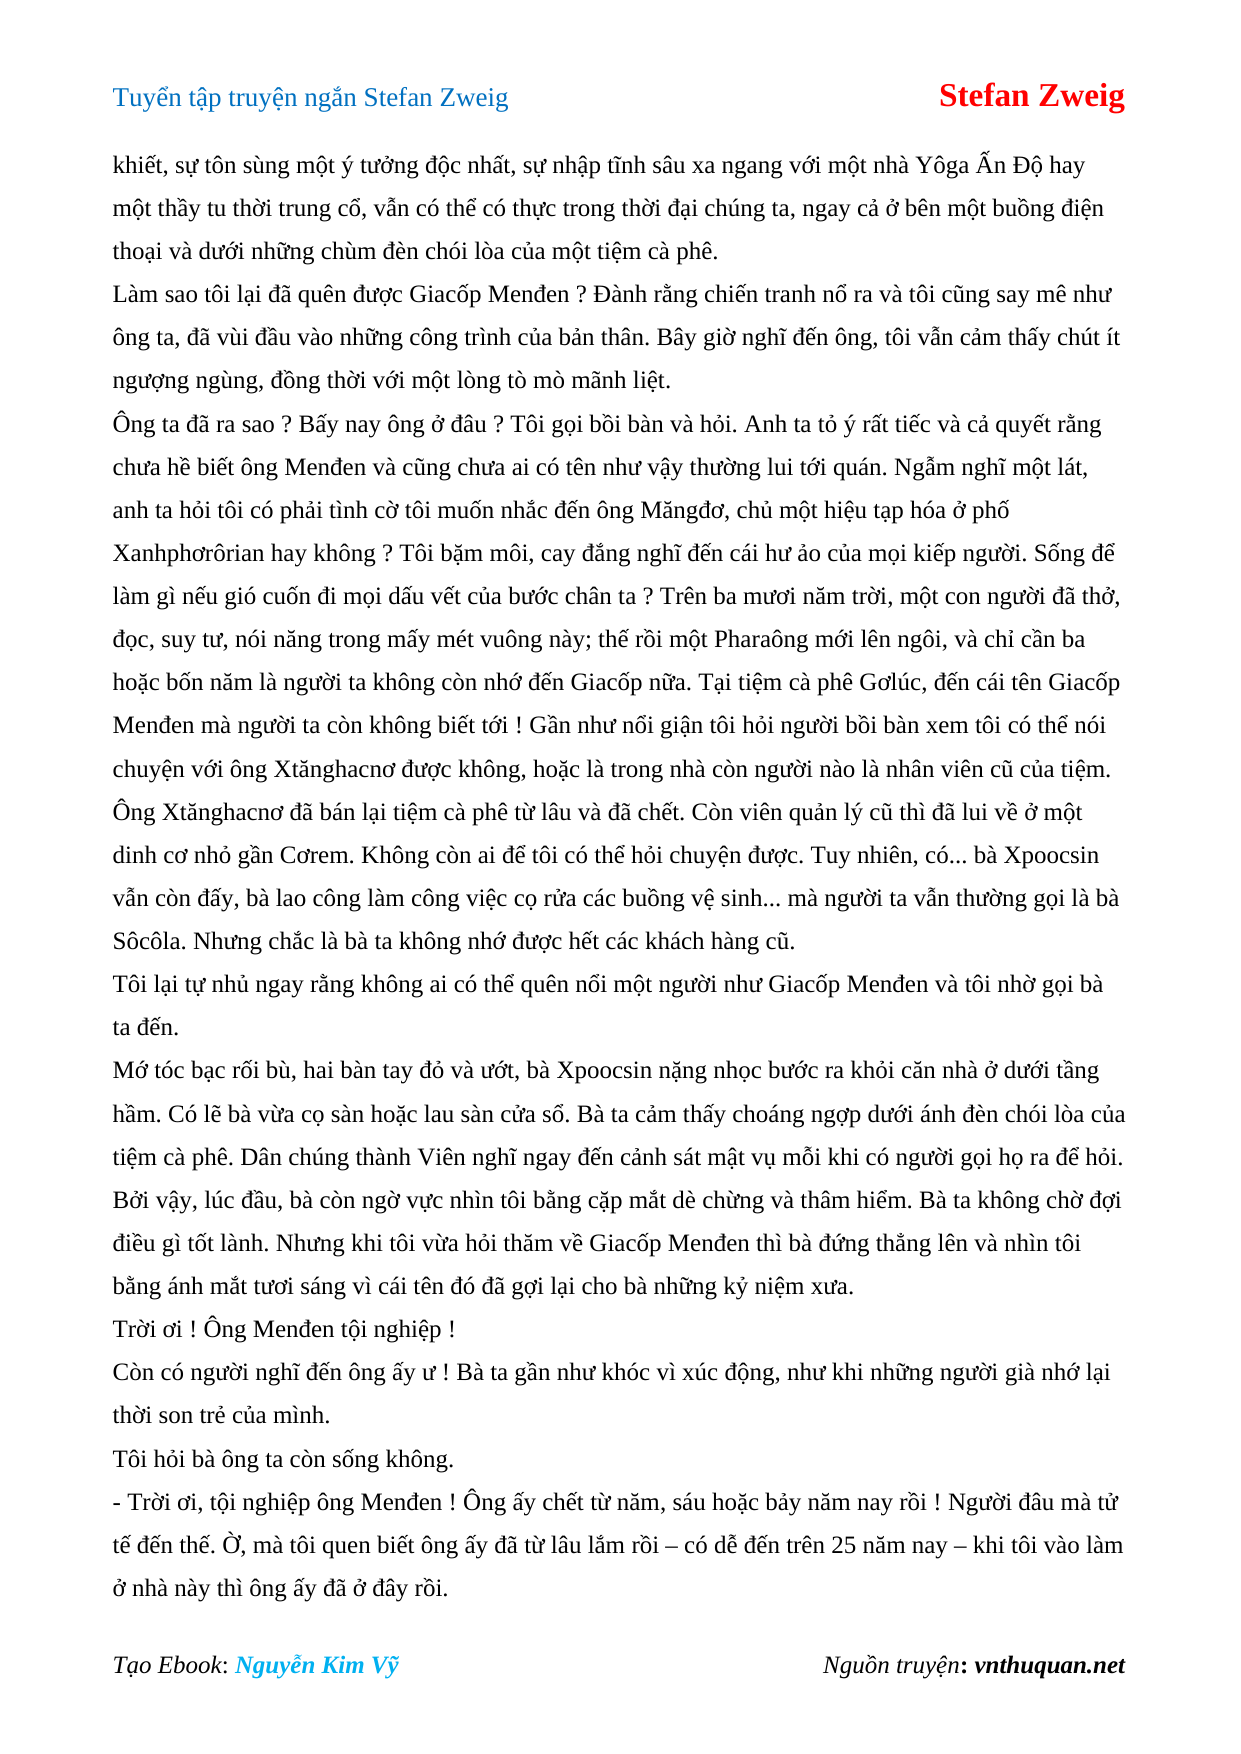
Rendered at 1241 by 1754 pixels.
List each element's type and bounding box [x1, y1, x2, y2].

text [112, 150, 1128, 1602]
